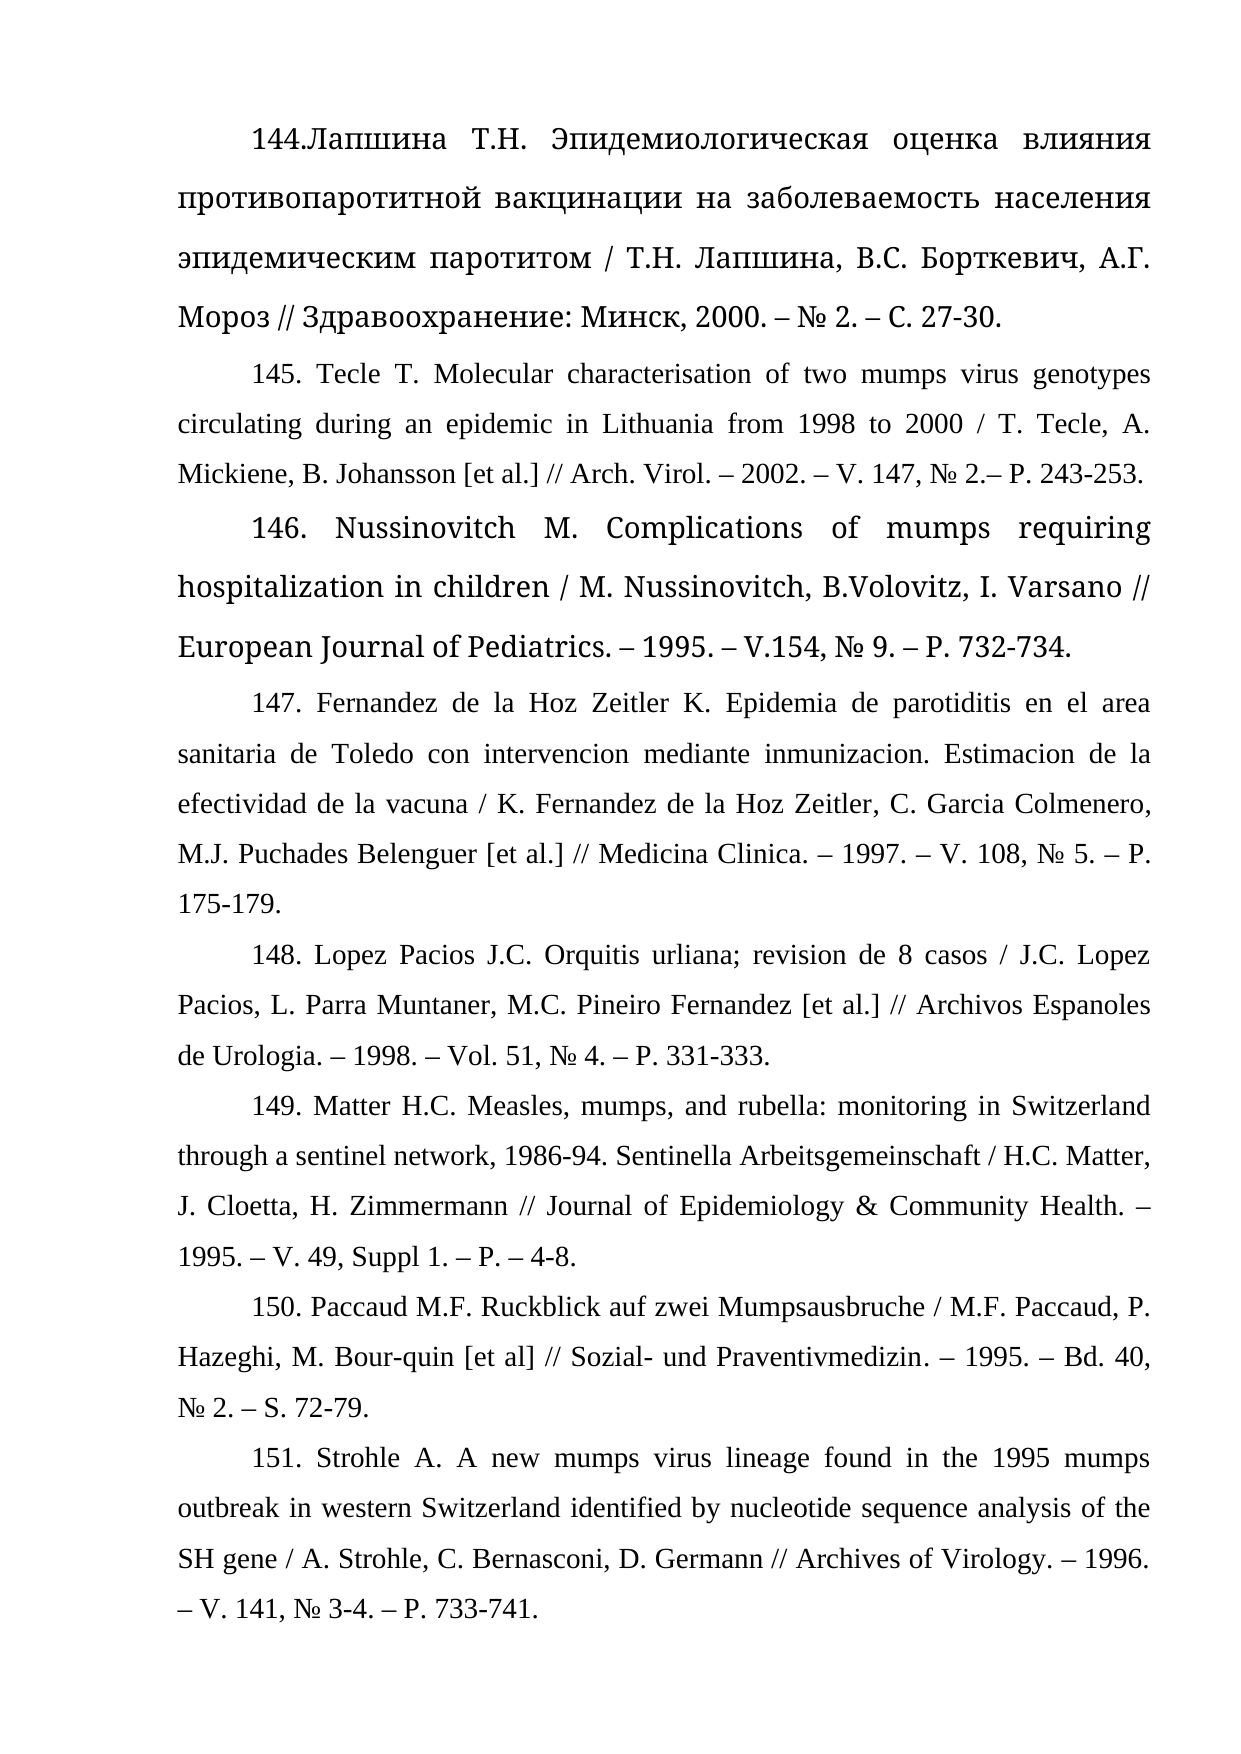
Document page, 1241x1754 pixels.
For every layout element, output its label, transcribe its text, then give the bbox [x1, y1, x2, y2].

text 146. Nussinovitch M. Complications of mumps requiring hospitalization in children / M. Nussinovitch, B.Volovitz, I. Varsano // European Journal of Pediatrics. – 1995. – V.154, № 9. – Р. 732-734. [177, 507, 1152, 666]
text 145. Tecle T. Molecular characterisation of two mumps virus genotypes circulating during an epidemic in Lithuania from 1998 to 2000 / T. Tecle, A. Mickiene, B. Johansson [et al.] // Arch. Virol. – 2002. – V. 147, № 2.– Р. 243-253. [177, 356, 1152, 490]
text 151. Strohle A. A new mumps virus lineage found in the 1995 mumps outbreak in western Switzerland identified by nucleotide sequence analysis of the SH gene / A. Strohle, C. Bernasconi, D. Germann // Archives of Virology. – 1996. – V. 141, № 3-4. – P. 733-741. [177, 1440, 1152, 1624]
text 144.Лапшина Т.Н. Эпидемиологическая оценка влияния противопаротитной вакцинации на заболеваемость населения эпидемическим паротитом / Т.Н. Лапшина, В.С. Борткевич, А.Г. Мороз // Здравоохранение: Минск, 2000. – № 2. – С. 27-30. [177, 118, 1152, 336]
text 147. Fernandez de la Hoz Zeitler K. Epidemia de parotiditis en el area sanitaria de Toledo con intervencion mediante inmunizacion. Estimacion de la efectividad de la vacuna / K. Fernandez de la Hoz Zeitler, C. Garcia Colmenero, M.J. Puchades Belenguer [et al.] // Medicina Clinica. – 1997. – V. 108, № 5. – P. 175-179. [177, 685, 1152, 920]
text 150. Paccaud M.F. Ruckblick auf zwei Mumpsausbruche / M.F. Paccaud, P. Hazeghi, M. Bour-quin [et al] // Sozial- und Praventivmedizin. – 1995. – Bd. 40, № 2. – S. 72-79. [177, 1289, 1152, 1423]
text 149. Matter H.C. Measles, mumps, and rubella: monitoring in Switzerland through a sentinel network, 1986-94. Sentinella Arbeitsgemeinschaft / H.C. Matter, J. Cloetta, H. Zimmermann // Journal of Epidemiology & Community Health. – 1995. – V. 49, Suppl 1. – P. – 4-8. [177, 1088, 1152, 1272]
text 148. Lopez Pacios J.C. Orquitis urliana; revision de 8 casos / J.C. Lopez Pacios, L. Parra Muntaner, M.C. Pineiro Fernandez [et al.] // Archivos Espanoles de Urologia. – 1998. – Vol. 51, № 4. – P. 331-333. [177, 937, 1152, 1071]
